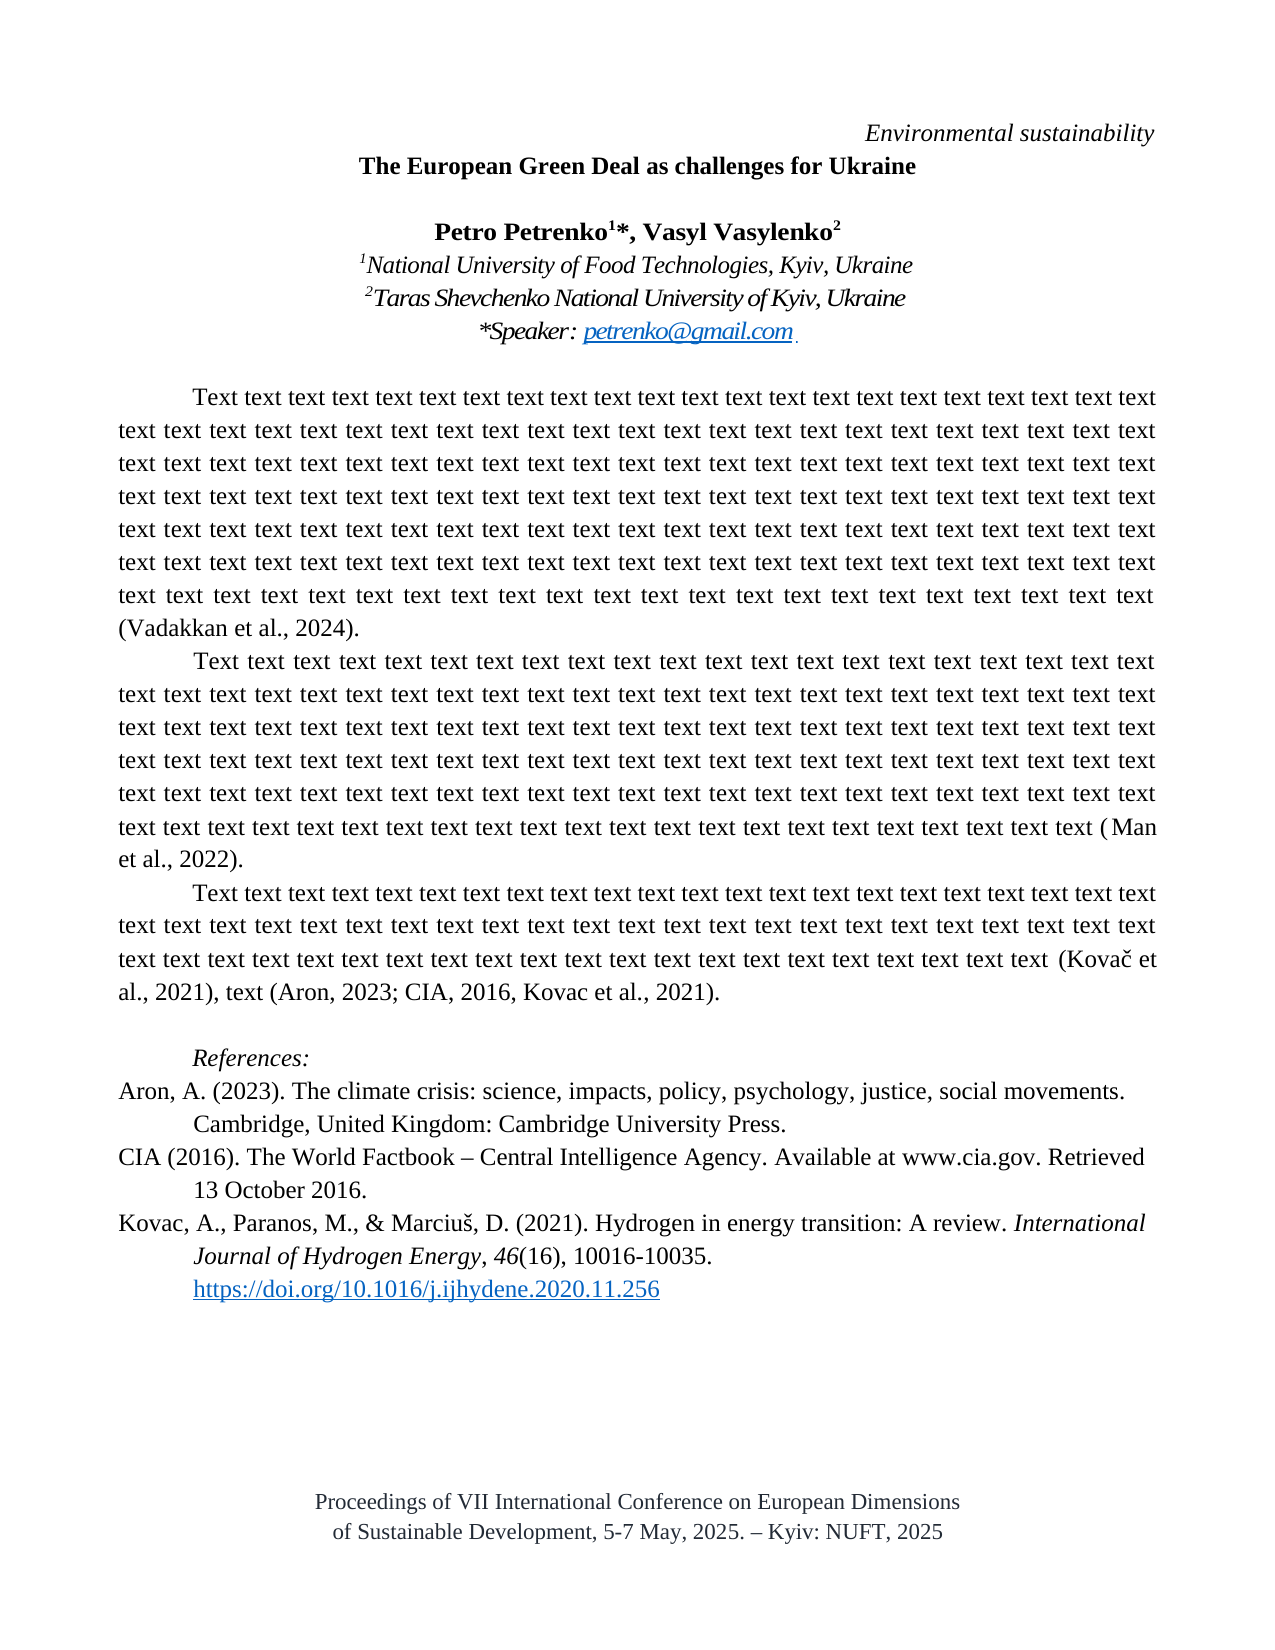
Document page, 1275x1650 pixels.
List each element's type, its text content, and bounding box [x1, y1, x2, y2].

text CIA (2016). The World Factbook – Central Intelligence Agency. Available at www.cia.gov. Retrieved 13 October 2016. [118, 1142, 1157, 1203]
text *Speaker: petrenko@gmail.com [118, 316, 1157, 345]
text References: [118, 1043, 1157, 1071]
text Text text text text text text text text text text text text text text text text text text text text text text text text text text text text text text text text text text text text text text text text text text text text text text text text text text text text text text text text text text text text text text text text text text text text text text text text text text text text text text text text text text text text text text text text text text text text text text text text text text text text text text text text text text text text text text text text text text text text text text text text text text text text text text text text text text text text text text text (Man et al., 2022). [118, 646, 1157, 873]
text The European Green Deal as challenges for Ukraine [118, 151, 1157, 180]
text 2Taras Shevchenko National University of Kyiv, Ukraine [118, 283, 1157, 312]
text Text text text text text text text text text text text text text text text text text text text text text text text text text text text text text text text text text text text text text text text text text text text text text text text text text text text text text text text text text text text text text text text text text text (Kovač et al., 2021), text (Aron, 2023; CIA, 2016, Kovac et al., 2021). [118, 878, 1157, 1005]
text Text text text text text text text text text text text text text text text text text text text text text text text text text text text text text text text text text text text text text text text text text text text text text text text text text text text text text text text text text text text text text text text text text text text text text text text text text text text text text text text text text text text text text text text text text text text text text text text text text text text text text text text text text text text text text text text text text text text text text text text text text text text text text text text text text text text text text text text text text text text text text text text text text text text text text text text text text text text text text text text (Vadakkan et al., 2024). [118, 382, 1157, 642]
text Environmental sustainability [118, 118, 1157, 147]
text Petro Petrenko1*, Vasyl Vasylenko2 [118, 217, 1157, 246]
text 1National University of Food Technologies, Kyiv, Ukraine [118, 250, 1157, 279]
text Kovac, A., Paranos, M., & Marciuš, D. (2021). Hydrogen in energy transition: A review. International Journal of Hydrogen Energy, 46(16), 10016-10035. https://doi.org/10.1016/j.ijhydene.2020.11.256 [118, 1208, 1157, 1303]
text Aron, A. (2023). The climate crisis: science, impacts, policy, psychology, justice, social movements. Cambridge, United Kingdom: Cambridge University Press. [118, 1076, 1157, 1137]
